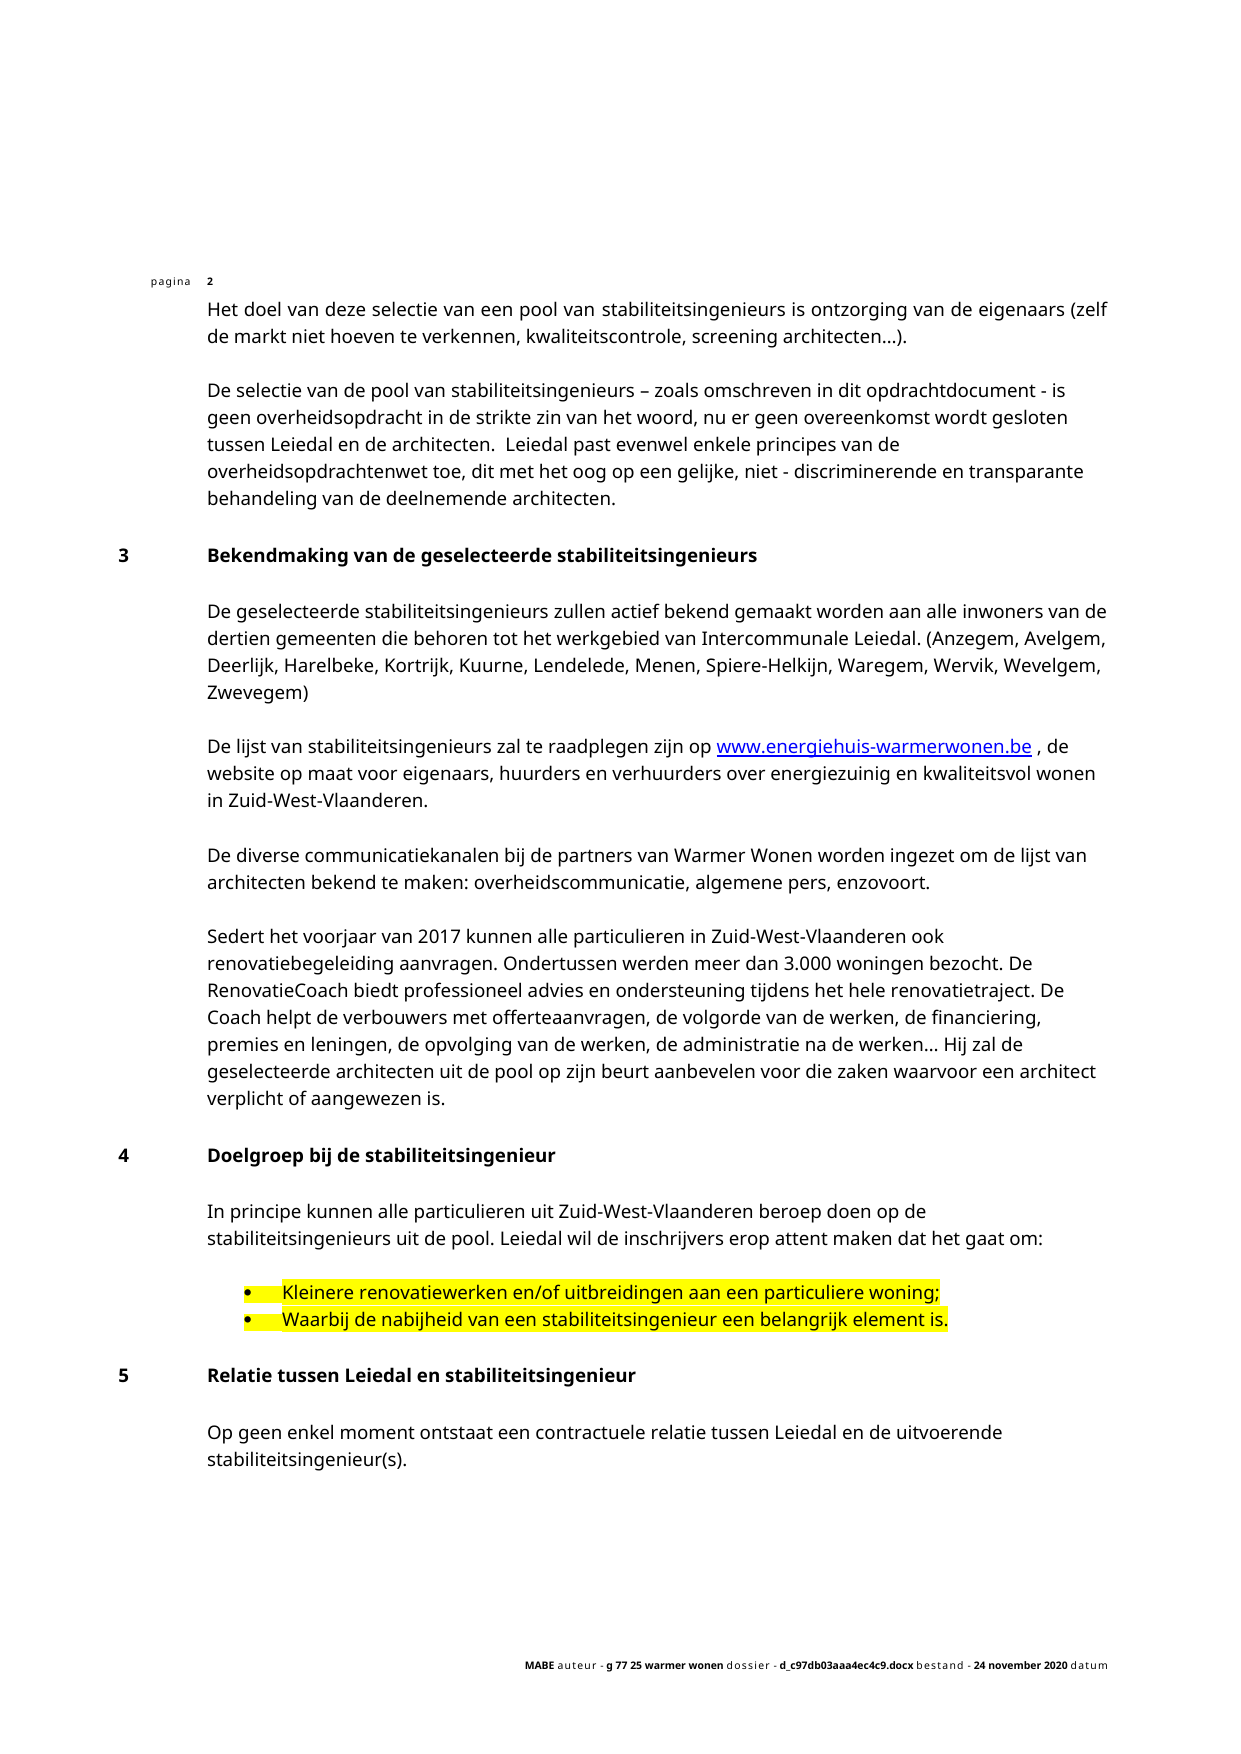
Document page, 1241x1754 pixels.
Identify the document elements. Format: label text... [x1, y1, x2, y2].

text In principe kunnen alle particulieren uit Zuid-West-Vlaanderen beroep doen op de stabiliteitsingenieurs uit de pool. Leiedal wil de inschrijvers erop attent maken dat het gaat om: [207, 1197, 1107, 1251]
text De geselecteerde stabiliteitsingenieurs zullen actief bekend gemaakt worden aan alle inwoners van de dertien gemeenten die behoren tot het werkgebied van Intercommunale Leiedal. (Anzegem, Avelgem, Deerlijk, Harelbeke, Kortrijk, Kuurne, Lendelede, Menen, Spiere-Helkijn, Waregem, Wervik, Wevelgem, Zwevegem) [207, 597, 1107, 705]
text Op geen enkel moment ontstaat een contractuele relatie tussen Leiedal en de uitvoerende stabiliteitsingenieur(s). [207, 1417, 1107, 1472]
text Het doel van deze selectie van een pool van stabiliteitsingenieurs is ontzorging van de eigenaars (zelf de markt niet hoeven te verkennen, kwaliteitscontrole, screening architecten…). [207, 294, 1107, 349]
text De lijst van stabiliteitsingenieurs zal te raadplegen zijn op www.energiehuis-warmerwonen.be , de website op maat voor eigenaars, huurders en verhuurders over energiezuinig en kwaliteitsvol wonen in Zuid-West-Vlaanderen. [207, 732, 1107, 813]
subtitle Bekendmaking van de geselecteerde stabiliteitsingenieurs [118, 540, 1107, 567]
list Kleinere renovatiewerken en/of uitbreidingen aan een particuliere woning; [244, 1278, 1107, 1305]
text De diverse communicatiekanalen bij de partners van Warmer Wonen worden ingezet om de lijst van architecten bekend te maken: overheidscommunicatie, algemene pers, enzovoort. [207, 840, 1107, 894]
list Waarbij de nabijheid van een stabiliteitsingenieur een belangrijk element is. [244, 1305, 1107, 1332]
subtitle Relatie tussen Leiedal en stabiliteitsingenieur [118, 1361, 1107, 1388]
subtitle Doelgroep bij de stabiliteitsingenieur [118, 1140, 1107, 1167]
text Sedert het voorjaar van 2017 kunnen alle particulieren in Zuid-West-Vlaanderen ook renovatiebegeleiding aanvragen. Ondertussen werden meer dan 3.000 woningen bezocht. De RenovatieCoach biedt professioneel advies en ondersteuning tijdens het hele renovatietraject. De Coach helpt de verbouwers met offerteaanvragen, de volgorde van de werken, de financiering, premies en leningen, de opvolging van de werken, de administratie na de werken… Hij zal de geselecteerde architecten uit de pool op zijn beurt aanbevelen voor die zaken waarvoor een architect verplicht of aangewezen is. [207, 922, 1107, 1111]
text De selectie van de pool van stabiliteitsingenieurs – zoals omschreven in dit opdrachtdocument - is geen overheidsopdracht in de strikte zin van het woord, nu er geen overeenkomst wordt gesloten tussen Leiedal en de architecten. Leiedal past evenwel enkele principes van de overheidsopdrachtenwet toe, dit met het oog op een gelijke, niet - discriminerende en transparante behandeling van de deelnemende architecten. [207, 376, 1107, 511]
